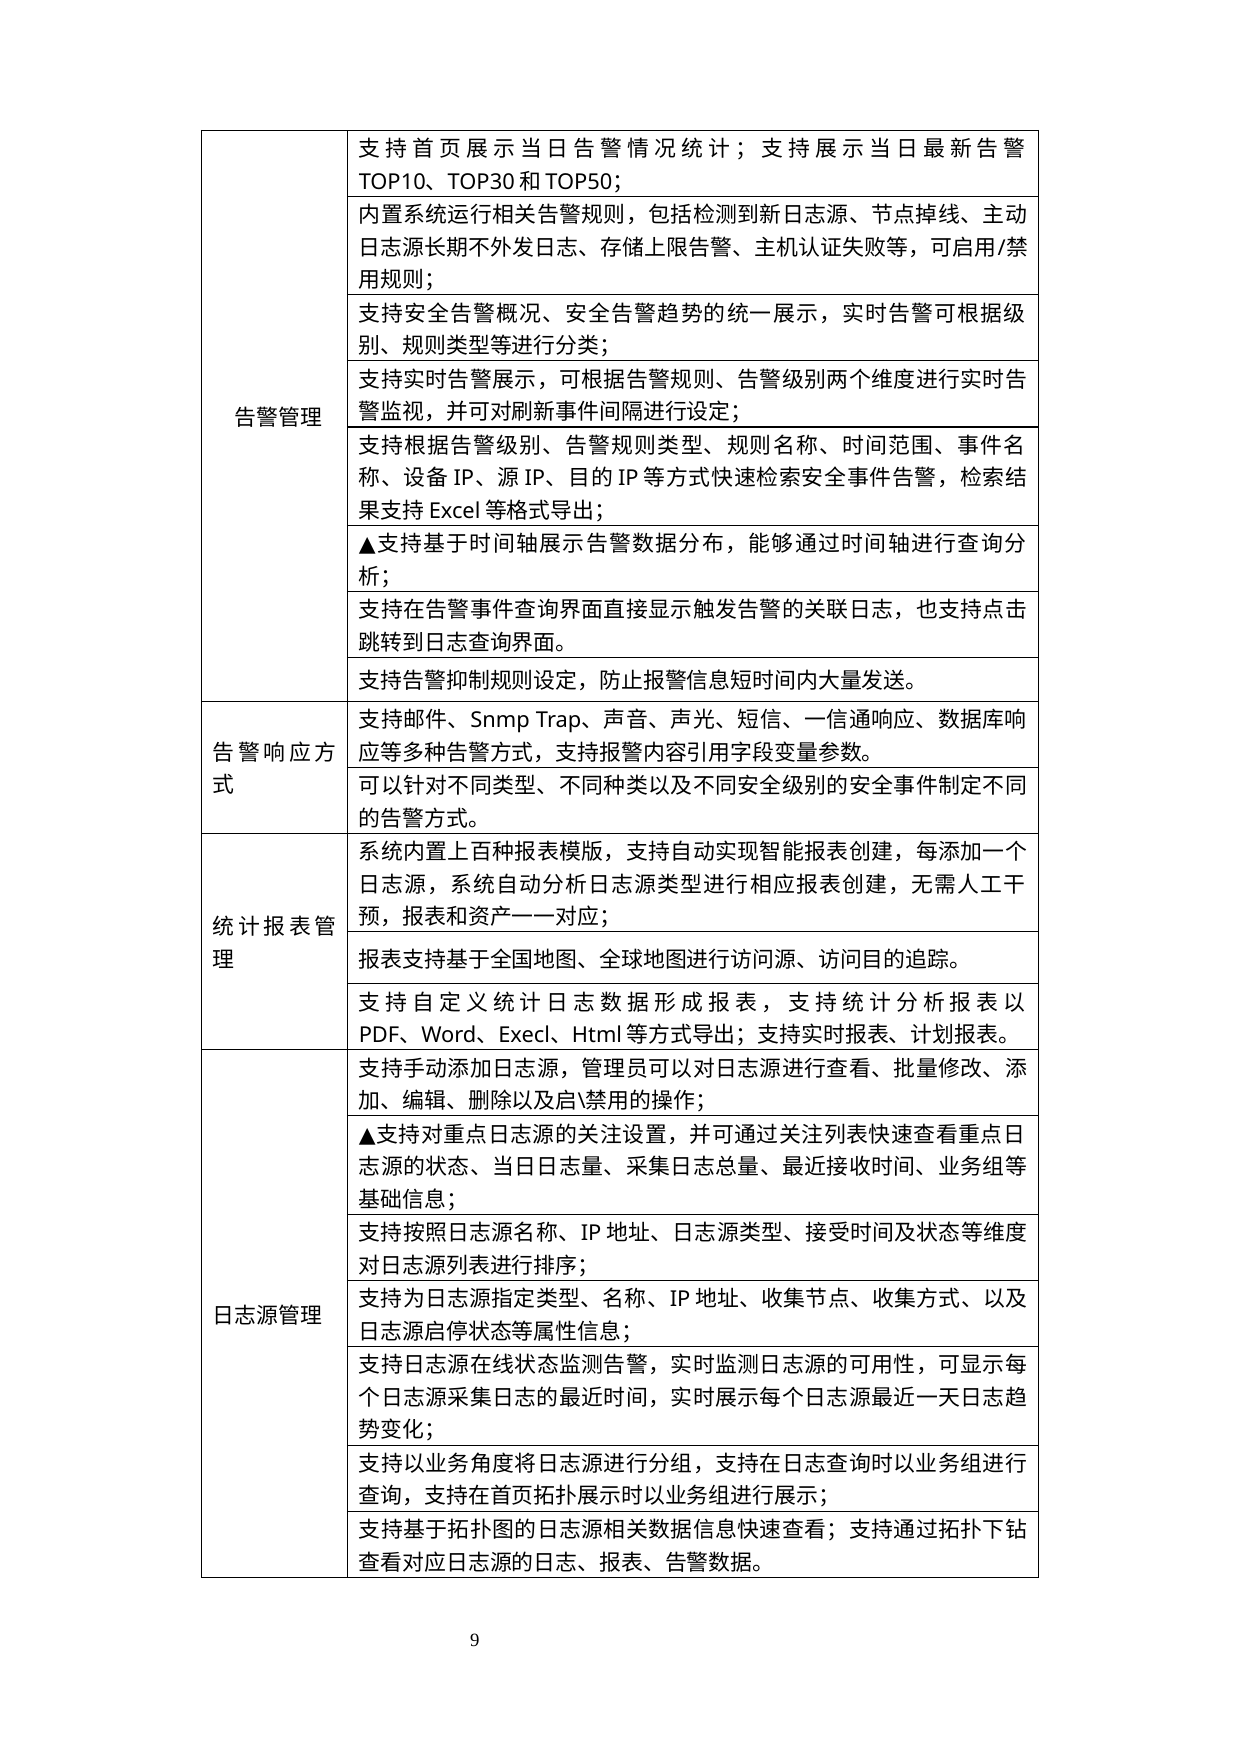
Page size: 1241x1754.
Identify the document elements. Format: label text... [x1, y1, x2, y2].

table_cell 支持自定义统计日志数据形成报表，支持统计分析报表以PDF、Word、Execl、Html等方式导出；支持实时报表、计划报表。 [348, 984, 1038, 1049]
table_cell 告警管理 [202, 131, 347, 701]
table_cell 支持以业务角度将日志源进行分组，支持在日志查询时以业务组进行查询，支持在首页拓扑展示时以业务组进行展示； [348, 1446, 1038, 1511]
table_cell 支持按照日志源名称、IP地址、日志源类型、接受时间及状态等维度对日志源列表进行排序； [348, 1215, 1038, 1280]
table_cell 日志源管理 [202, 1050, 347, 1577]
table_cell 支持基于拓扑图的日志源相关数据信息快速查看；支持通过拓扑下钻查看对应日志源的日志、报表、告警数据。 [348, 1512, 1038, 1577]
table_cell 支持为日志源指定类型、名称、IP地址、收集节点、收集方式、以及日志源启停状态等属性信息； [348, 1281, 1038, 1346]
table_cell 支持告警抑制规则设定，防止报警信息短时间内大量发送。 [348, 658, 1038, 701]
table_cell ▲支持基于时间轴展示告警数据分布，能够通过时间轴进行查询分析； [348, 526, 1038, 591]
table_cell 支持在告警事件查询界面直接显示触发告警的关联日志，也支持点击跳转到日志查询界面。 [348, 592, 1038, 657]
table_cell 支持邮件、Snmp Trap、声音、声光、短信、一信通响应、数据库响应等多种告警方式，支持报警内容引用字段变量参数。 [348, 702, 1038, 767]
table_cell 支持手动添加日志源，管理员可以对日志源进行查看、批量修改、添加、编辑、删除以及启\禁用的操作； [348, 1050, 1038, 1115]
table_cell 可以针对不同类型、不同种类以及不同安全级别的安全事件制定不同的告警方式。 [348, 768, 1038, 833]
table_cell ▲支持对重点日志源的关注设置，并可通过关注列表快速查看重点日志源的状态、当日日志量、采集日志总量、最近接收时间、业务组等基础信息； [348, 1116, 1038, 1214]
table_cell 支持首页展示当日告警情况统计；支持展示当日最新告警TOP10、TOP30和TOP50； [348, 131, 1038, 196]
table_cell 支持根据告警级别、告警规则类型、规则名称、时间范围、事件名称、设备IP、源IP、目的IP等方式快速检索安全事件告警，检索结果支持Excel等格式导出； [348, 428, 1038, 525]
table_cell 报表支持基于全国地图、全球地图进行访问源、访问目的追踪。 [348, 932, 1038, 983]
table_cell 告警响应方式 [202, 702, 347, 833]
table_cell 内置系统运行相关告警规则，包括检测到新日志源、节点掉线、主动日志源长期不外发日志、存储上限告警、主机认证失败等，可启用/禁用规则； [348, 197, 1038, 294]
table_cell 支持实时告警展示，可根据告警规则、告警级别两个维度进行实时告警监视，并可对刷新事件间隔进行设定； [348, 361, 1038, 426]
table_cell 支持日志源在线状态监测告警，实时监测日志源的可用性，可显示每个日志源采集日志的最近时间，实时展示每个日志源最近一天日志趋势变化； [348, 1347, 1038, 1444]
table_cell 系统内置上百种报表模版，支持自动实现智能报表创建，每添加一个日志源，系统自动分析日志源类型进行相应报表创建，无需人工干预，报表和资产一一对应； [348, 834, 1038, 931]
table_cell 统计报表管理 [202, 834, 347, 1049]
table_cell 支持安全告警概况、安全告警趋势的统一展示，实时告警可根据级别、规则类型等进行分类； [348, 295, 1038, 360]
